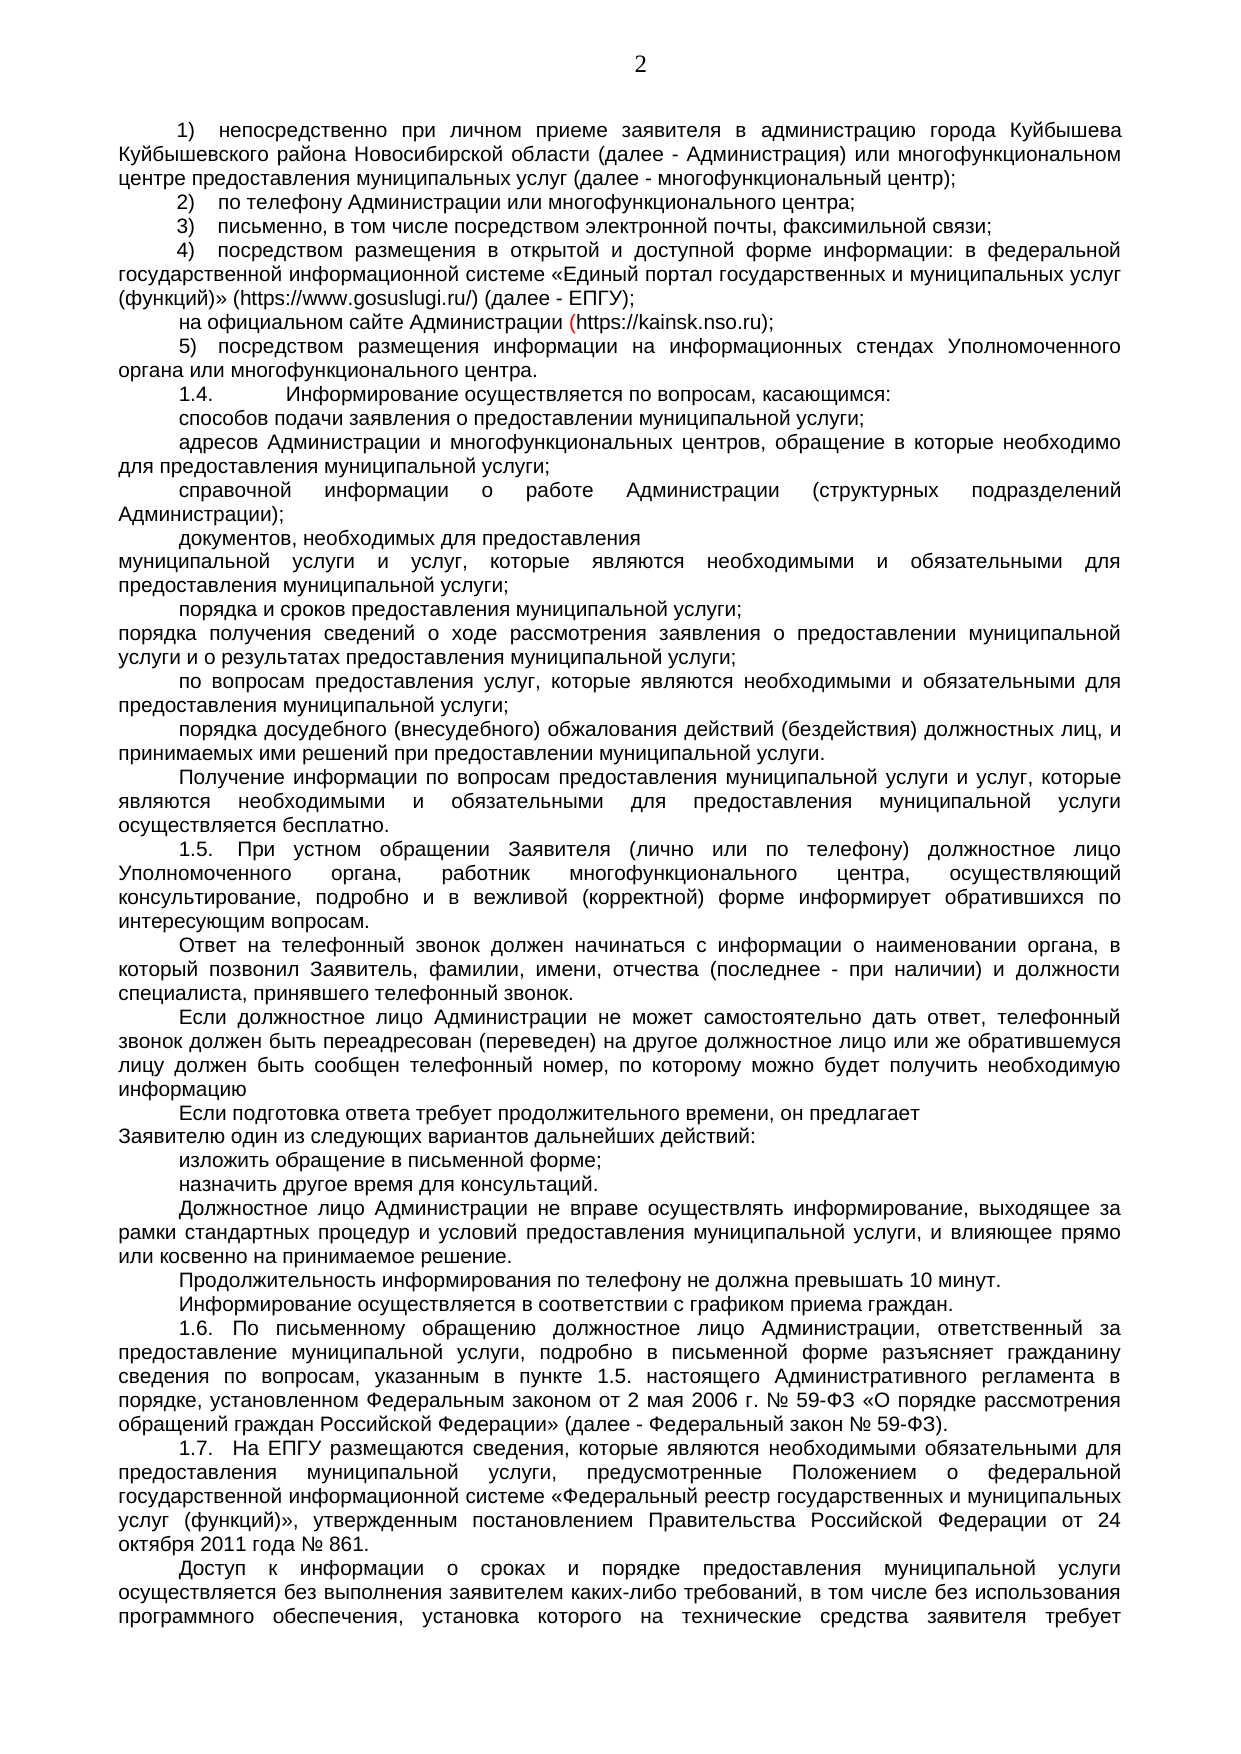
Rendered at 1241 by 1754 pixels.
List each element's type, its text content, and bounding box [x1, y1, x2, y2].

text Информирование осуществляется в соответствии с графиком приема граждан. [118, 1292, 1122, 1316]
text Если должностное лицо Администрации не может самостоятельно дать ответ, телефонный звонок должен быть переадресован (переведен) на другое должностное лицо или же обратившемуся лицу должен быть сообщен телефонный номер, по которому можно будет получить необходимую информацию [118, 1004, 1122, 1100]
list посредством размещения информации на информационных стендах Уполномоченного органа или многофункционального центра. [118, 334, 1122, 382]
list письменно, в том числе посредством электронной почты, факсимильной связи; [118, 214, 1122, 238]
text справочной информации о работе Администрации (структурных подразделений Администрации); [118, 477, 1122, 525]
text порядка получения сведений о ходе рассмотрения заявления о предоставлении муниципальной услуги и о результатах предоставления муниципальной услуги; [118, 621, 1122, 669]
text Ответ на телефонный звонок должен начинаться с информации о наименовании органа, в который позвонил Заявитель, фамилии, имени, отчества (последнее - при наличии) и должности специалиста, принявшего телефонный звонок. [118, 933, 1122, 1004]
list По письменному обращению должностное лицо Администрации, ответственный за предоставление муниципальной услуги, подробно в письменной форме разъясняет гражданину сведения по вопросам, указанным в пункте 1.5. настоящего Административного регламента в порядке, установленном Федеральным законом от 2 мая 2006 г. № 59-ФЗ «О порядке рассмотрения обращений граждан Российской Федерации» (далее - Федеральный закон № 59-ФЗ). [118, 1316, 1122, 1436]
text порядка и сроков предоставления муниципальной услуги; [118, 597, 1122, 621]
text муниципальной услуги и услуг, которые являются необходимыми и обязательными для предоставления муниципальной услуги; [118, 549, 1122, 597]
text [118, 1556, 1122, 1627]
list непосредственно при личном приеме заявителя в администрацию города Куйбышева Куйбышевского района Новосибирской области (далее - Администрация) или многофункциональном центре предоставления муниципальных услуг (далее - многофункциональный центр); [118, 118, 1122, 190]
text документов, необходимых для предоставления [118, 525, 1122, 549]
text Получение информации по вопросам предоставления муниципальной услуги и услуг, которые являются необходимыми и обязательными для предоставления муниципальной услуги осуществляется бесплатно. [118, 765, 1122, 837]
text назначить другое время для консультаций. [118, 1172, 1122, 1196]
text Продолжительность информирования по телефону не должна превышать 10 минут. [118, 1268, 1122, 1292]
text изложить обращение в письменной форме; [118, 1148, 1122, 1172]
text способов подачи заявления о предоставлении муниципальной услуги; [118, 406, 1122, 429]
list посредством размещения в открытой и доступной форме информации: в федеральной государственной информационной системе «Единый портал государственных и муниципальных услуг (функций)» (https://www.gosuslugi.ru/) (далее - ЕПГУ); [118, 238, 1122, 310]
text Заявителю один из следующих вариантов дальнейших действий: [118, 1124, 1122, 1148]
text Если подготовка ответа требует продолжительного времени, он предлагает [118, 1100, 1122, 1124]
list Информирование осуществляется по вопросам, касающимся: [118, 382, 1122, 406]
text адресов Администрации и многофункциональных центров, обращение в которые необходимо для предоставления муниципальной услуги; [118, 429, 1122, 477]
list При устном обращении Заявителя (лично или по телефону) должностное лицо Уполномоченного органа, работник многофункционального центра, осуществляющий консультирование, подробно и в вежливой (корректной) форме информирует обратившихся по интересующим вопросам. [118, 837, 1122, 933]
list На ЕПГУ размещаются сведения, которые являются необходимыми обязательными для предоставления муниципальной услуги, предусмотренные Положением о федеральной государственной информационной системе «Федеральный реестр государственных и муниципальных услуг (функций)», утвержденным постановлением Правительства Российской Федерации от 24 октября 2011 года № 861. [118, 1436, 1122, 1556]
text на официальном сайте Администрации (https://kainsk.nso.ru); [118, 310, 1122, 334]
text Должностное лицо Администрации не вправе осуществлять информирование, выходящее за рамки стандартных процедур и условий предоставления муниципальной услуги, и влияющее прямо или косвенно на принимаемое решение. [118, 1196, 1122, 1268]
text порядка досудебного (внесудебного) обжалования действий (бездействия) должностных лиц, и принимаемых ими решений при предоставлении муниципальной услуги. [118, 717, 1122, 765]
text по вопросам предоставления услуг, которые являются необходимыми и обязательными для предоставления муниципальной услуги; [118, 669, 1122, 717]
list по телефону Администрации или многофункционального центра; [118, 190, 1122, 214]
